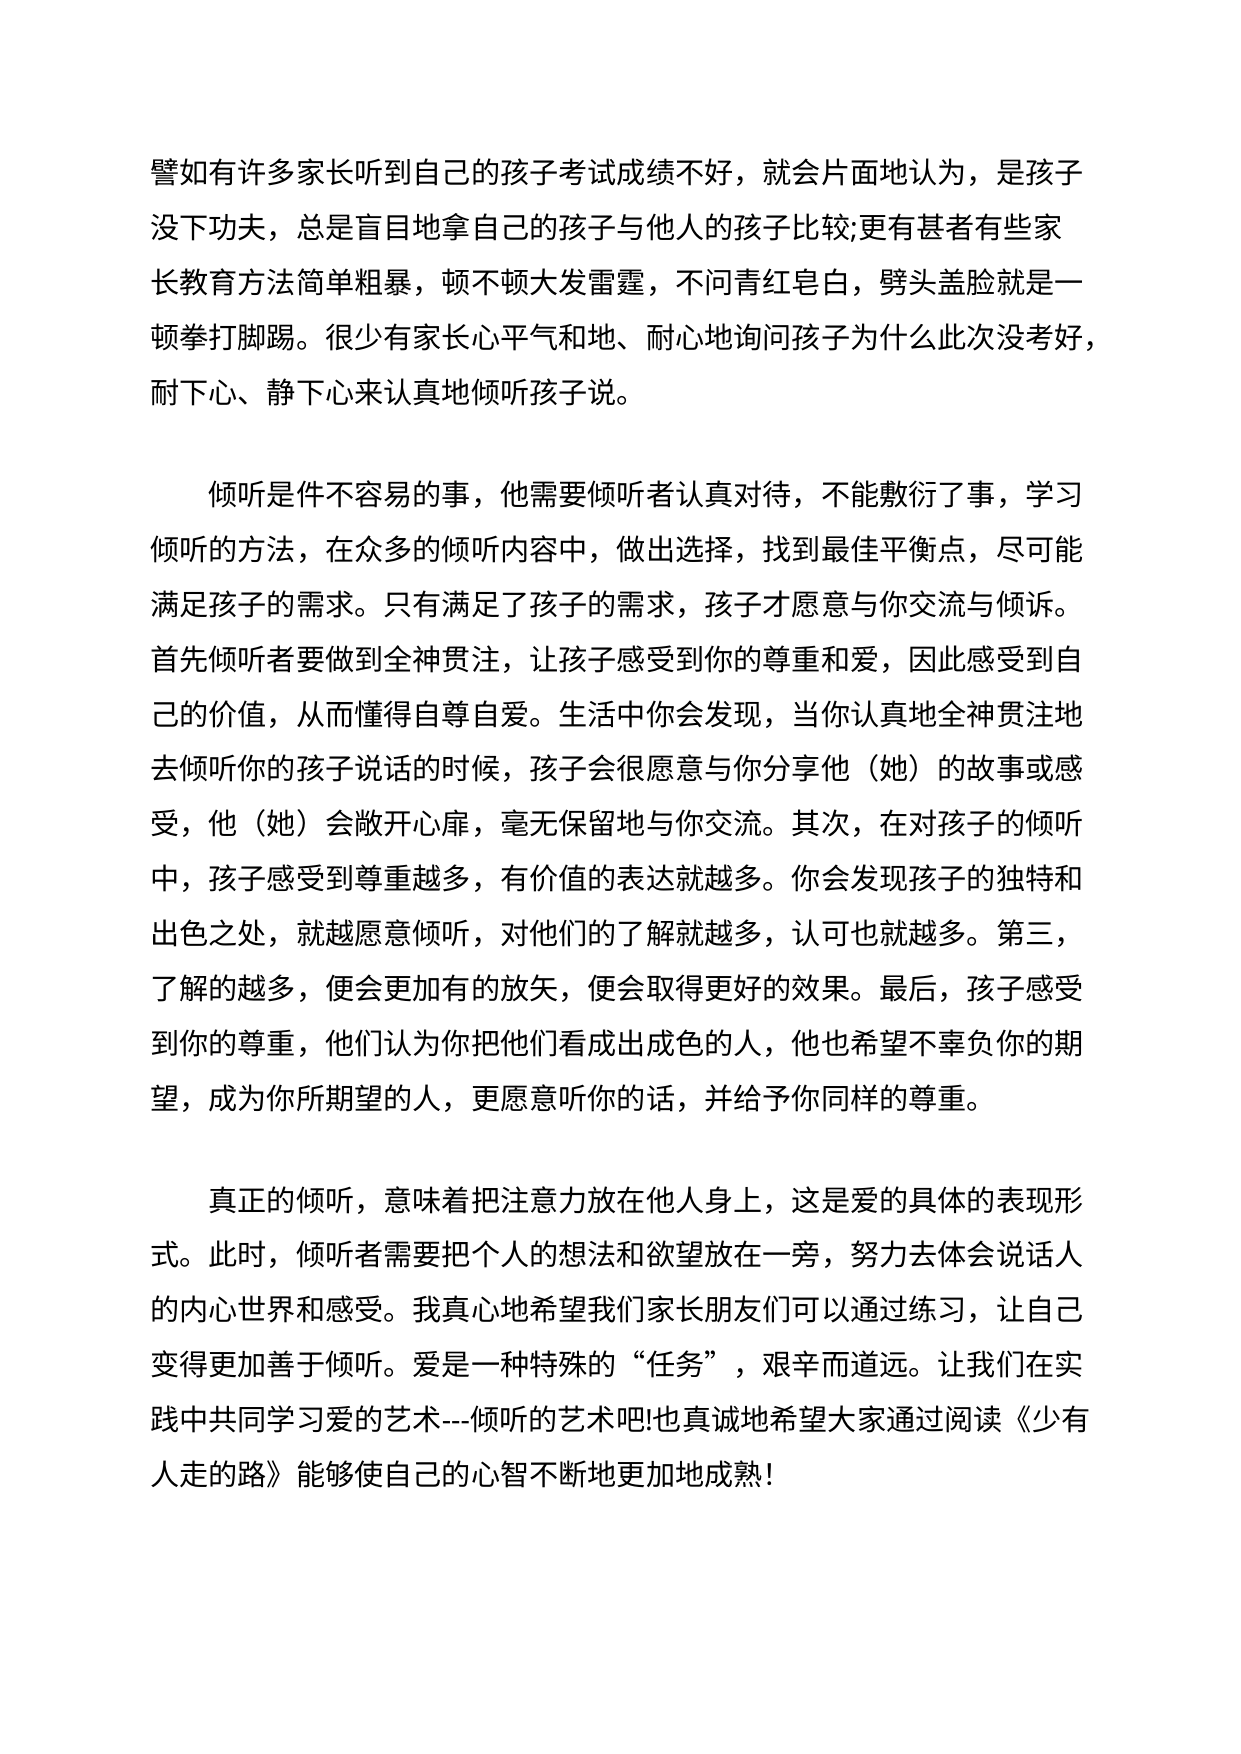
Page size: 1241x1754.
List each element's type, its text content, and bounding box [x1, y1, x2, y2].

text 真正的倾听，意味着把注意力放在他人身上，这是爱的具体的表现形式。此时，倾听者需要把个人的想法和欲望放在一旁，努力去体会说话人的内心世界和感受。我真心地希望我们家长朋友们可以通过练习，让自己变得更加善于倾听。爱是一种特殊的“任务”，艰辛而道远。让我们在实践中共同学习爱的艺术---倾听的艺术吧!也真诚地希望大家通过阅读《少有人走的路》能够使自己的心智不断地更加地成熟！ [150, 1177, 1090, 1494]
text 倾听是件不容易的事，他需要倾听者认真对待，不能敷衍了事，学习倾听的方法，在众多的倾听内容中，做出选择，找到最佳平衡点，尽可能满足孩子的需求。只有满足了孩子的需求，孩子才愿意与你交流与倾诉。首先倾听者要做到全神贯注，让孩子感受到你的尊重和爱，因此感受到自己的价值，从而懂得自尊自爱。生活中你会发现，当你认真地全神贯注地去倾听你的孩子说话的时候，孩子会很愿意与你分享他（她）的故事或感受，他（她）会敞开心扉，毫无保留地与你交流。其次，在对孩子的倾听中，孩子感受到尊重越多，有价值的表达就越多。你会发现孩子的独特和出色之处，就越愿意倾听，对他们的了解就越多，认可也就越多。第三，了解的越多，便会更加有的放矢，便会取得更好的效果。最后，孩子感受到你的尊重，他们认为你把他们看成出成色的人，他也希望不辜负你的期望，成为你所期望的人，更愿意听你的话，并给予你同样的尊重。 [150, 471, 1090, 1118]
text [150, 150, 1090, 412]
